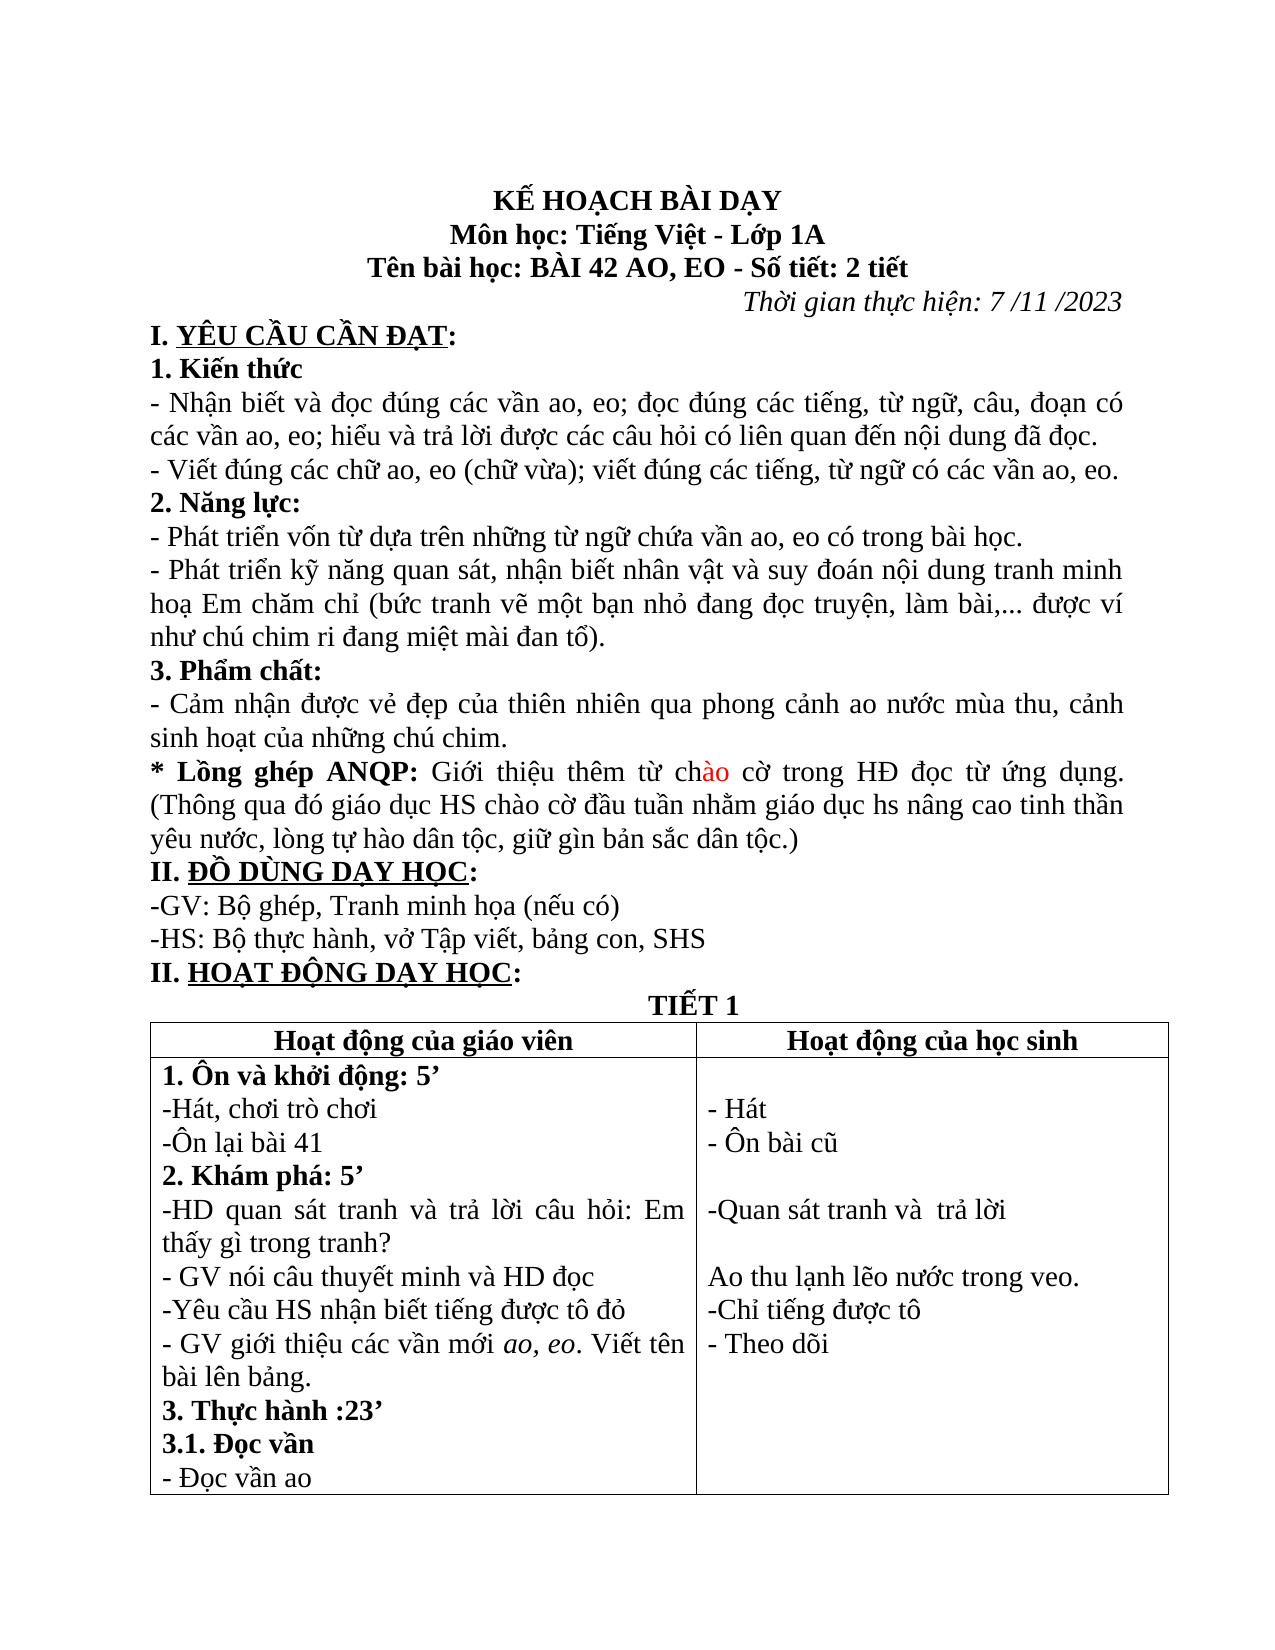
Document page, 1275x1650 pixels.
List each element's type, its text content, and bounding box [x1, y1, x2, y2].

text * Lồng ghép ANQP: Giới thiệu thêm từ chào cờ trong HĐ đọc từ ứng dụng. (Thông qua đó giáo dục HS chào cờ đầu tuần nhằm giáo dục hs nâng cao tinh thần yêu nước, lòng tự hào dân tộc, giữ gìn bản sắc dân tộc.) [150, 754, 1125, 854]
text - Nhận biết và đọc đúng các vần ao, eo; đọc đúng các tiếng, từ ngữ, câu, đoạn có các vần ao, eo; hiểu và trả lời được các câu hỏi có liên quan đến nội dung đã đọc. [150, 385, 1125, 452]
text -HS: Bộ thực hành, vở Tập viết, bảng con, SHS [150, 921, 1125, 955]
table_header Hoạt động của học sinh [697, 1023, 1168, 1057]
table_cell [151, 1058, 696, 1494]
text - Phát triển kỹ năng quan sát, nhận biết nhân vật và suy đoán nội dung tranh minh hoạ Em chăm chỉ (bức tranh vẽ một bạn nhỏ đang đọc truyện, làm bài,... được ví như chú chim ri đang miệt mài đan tổ). [150, 552, 1125, 653]
list Thời gian thực hiện: 7 /11 /2023 [150, 284, 1125, 318]
text - Cảm nhận được vẻ đẹp của thiên nhiên qua phong cảnh ao nước mùa thu, cảnh sinh hoạt của những chú chim. [150, 687, 1125, 754]
text 3. Phẩm chất: [150, 653, 1125, 687]
text 2. Năng lực: [150, 485, 1125, 519]
list TIẾT 1 [262, 988, 1125, 1022]
list II. HOẠT ĐỘNG DẠY HỌC: [150, 955, 1125, 988]
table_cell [697, 1058, 1168, 1494]
text KẾ HOẠCH BÀI DẠY [150, 183, 1125, 217]
text - Phát triển vốn từ dựa trên những từ ngữ chứa vần ao, eo có trong bài học. [150, 519, 1125, 552]
text -GV: Bộ ghép, Tranh minh họa (nếu có) [150, 888, 1125, 921]
text Tên bài học: BÀI 42 AO, EO - Số tiết: 2 tiết [150, 251, 1125, 284]
list I. YÊU CẦU CẦN ĐẠT: [150, 318, 1125, 351]
table_header Hoạt động của giáo viên [151, 1023, 696, 1057]
list 1. Kiến thức [150, 351, 1125, 385]
text - Viết đúng các chữ ao, eo (chữ vừa); viết đúng các tiếng, từ ngữ có các vần ao, eo. [150, 452, 1125, 485]
text II. ĐỒ DÙNG DẠY HỌC: [150, 854, 1125, 888]
text Môn học: Tiếng Việt - Lớp 1A [150, 217, 1125, 251]
